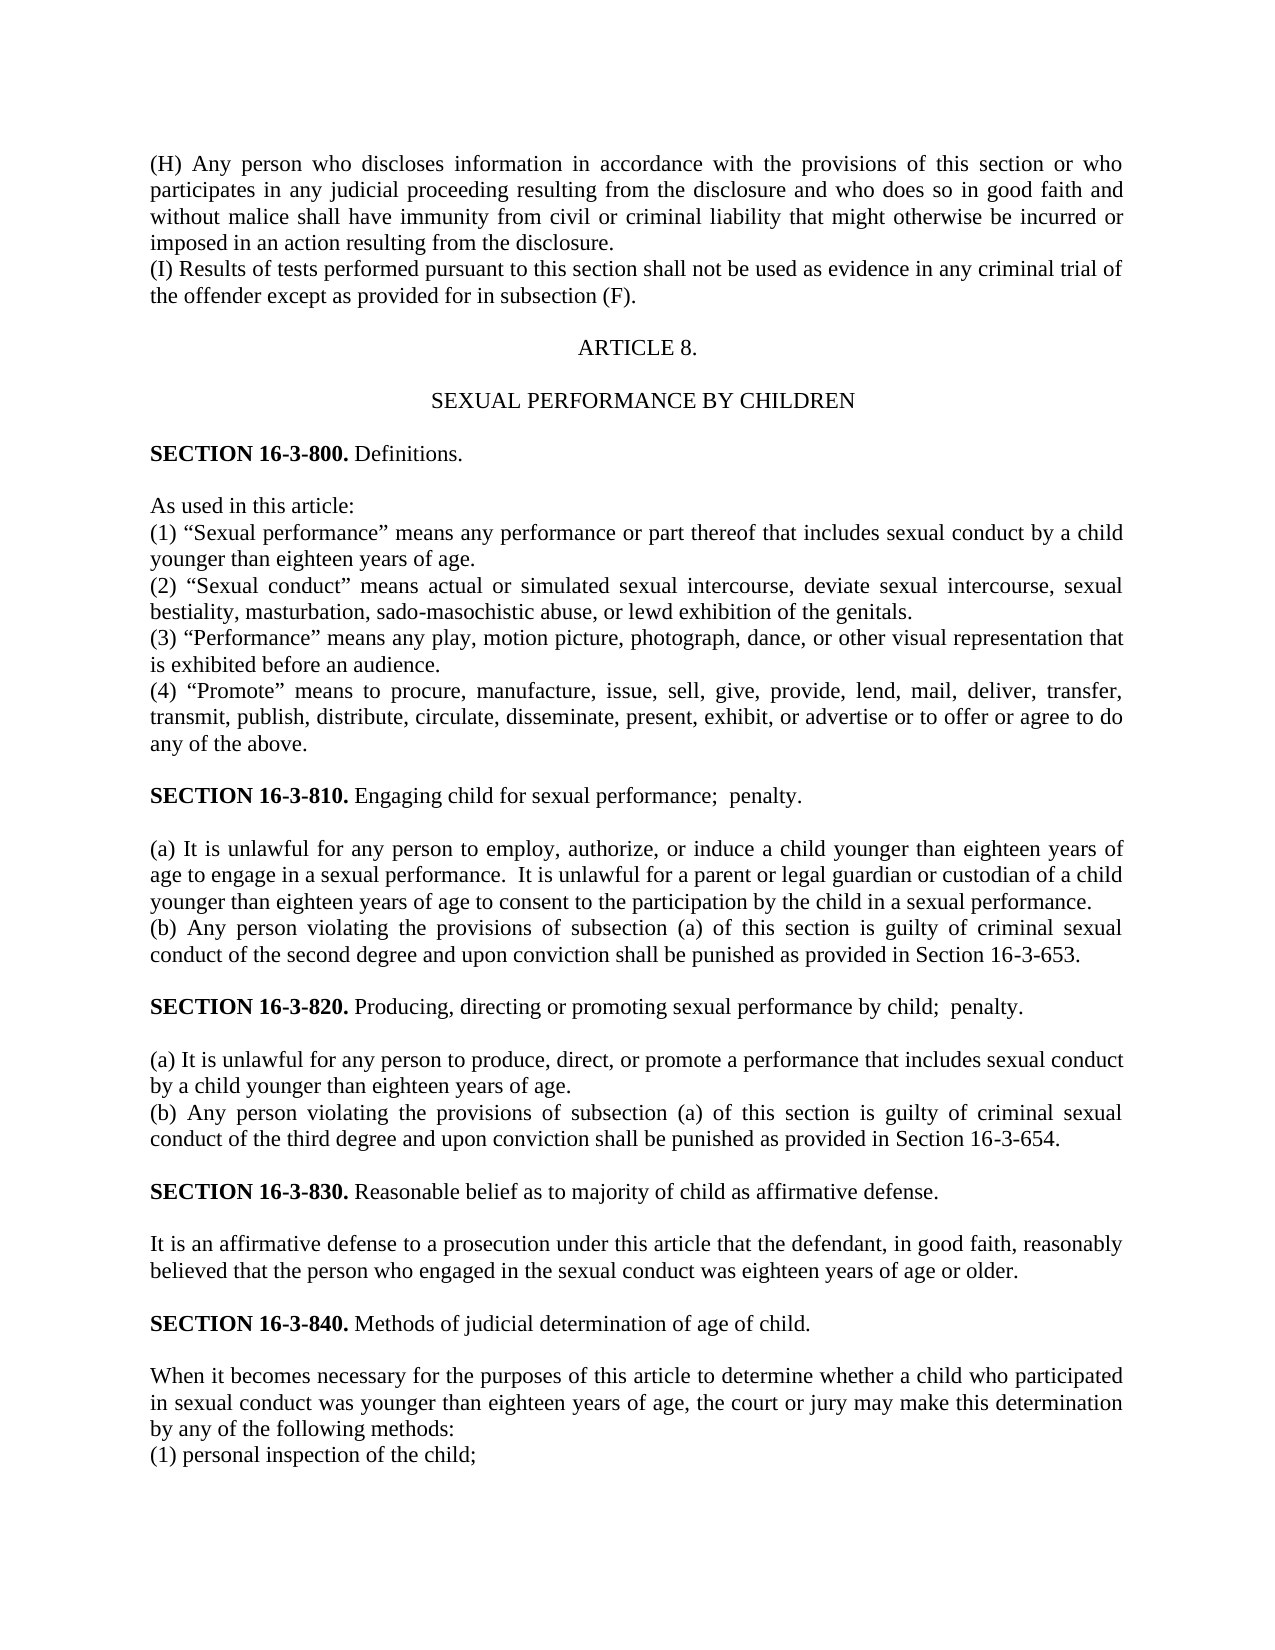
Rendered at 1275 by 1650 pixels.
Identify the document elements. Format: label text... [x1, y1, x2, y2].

text As used in this article: [150, 493, 1125, 519]
text SECTION 16-3-800. Definitions. [150, 440, 1125, 466]
text (a) It is unlawful for any person to employ, authorize, or induce a child younger than eighteen years of age to engage in a sexual performance. It is unlawful for a parent or legal guardian or custodian of a child younger than eighteen years of age to consent to the participation by the child in a sexual performance. [150, 835, 1125, 914]
text (a) It is unlawful for any person to produce, direct, or promote a performance that includes sexual conduct by a child younger than eighteen years of age. [150, 1046, 1125, 1099]
text (b) Any person violating the provisions of subsection (a) of this section is guilty of criminal sexual conduct of the second degree and upon conviction shall be punished as provided in Section 16-3-653. [150, 914, 1125, 967]
text (H) Any person who discloses information in accordance with the provisions of this section or who participates in any judicial proceeding resulting from the disclosure and who does so in good faith and without malice shall have immunity from civil or criminal liability that might otherwise be incurred or imposed in an action resulting from the disclosure. [150, 150, 1125, 255]
text (I) Results of tests performed pursuant to this section shall not be used as evidence in any criminal trial of the offender except as provided for in subsection (F). [150, 255, 1125, 308]
text (1) personal inspection of the child; [150, 1441, 1125, 1468]
text (4) “Promote” means to procure, manufacture, issue, sell, give, provide, lend, mail, deliver, transfer, transmit, publish, distribute, circulate, disseminate, present, exhibit, or advertise or to offer or agree to do any of the above. [150, 677, 1125, 756]
text (b) Any person violating the provisions of subsection (a) of this section is guilty of criminal sexual conduct of the third degree and upon conviction shall be punished as provided in Section 16-3-654. [150, 1099, 1125, 1151]
text (3) “Performance” means any play, motion picture, photograph, dance, or other visual representation that is exhibited before an audience. [150, 624, 1125, 677]
text (2) “Sexual conduct” means actual or simulated sexual intercourse, deviate sexual intercourse, sexual bestiality, masturbation, sado-masochistic abuse, or lewd exhibition of the genitals. [150, 572, 1125, 624]
text ARTICLE 8. [150, 334, 1125, 361]
text It is an affirmative defense to a prosecution under this article that the defendant, in good faith, reasonably believed that the person who engaged in the sexual conduct was eighteen years of age or older. [150, 1231, 1125, 1283]
text SECTION 16-3-810. Engaging child for sexual performance; penalty. [150, 782, 1125, 809]
text SECTION 16-3-840. Methods of judicial determination of age of child. [150, 1309, 1125, 1336]
text (1) “Sexual performance” means any performance or part thereof that includes sexual conduct by a child younger than eighteen years of age. [150, 519, 1125, 572]
text SECTION 16-3-820. Producing, directing or promoting sexual performance by child; penalty. [150, 993, 1125, 1020]
text SECTION 16-3-830. Reasonable belief as to majority of child as affirmative defense. [150, 1178, 1125, 1204]
text SEXUAL PERFORMANCE BY CHILDREN [150, 387, 1125, 413]
text When it becomes necessary for the purposes of this article to determine whether a child who participated in sexual conduct was younger than eighteen years of age, the court or jury may make this determination by any of the following methods: [150, 1362, 1125, 1441]
